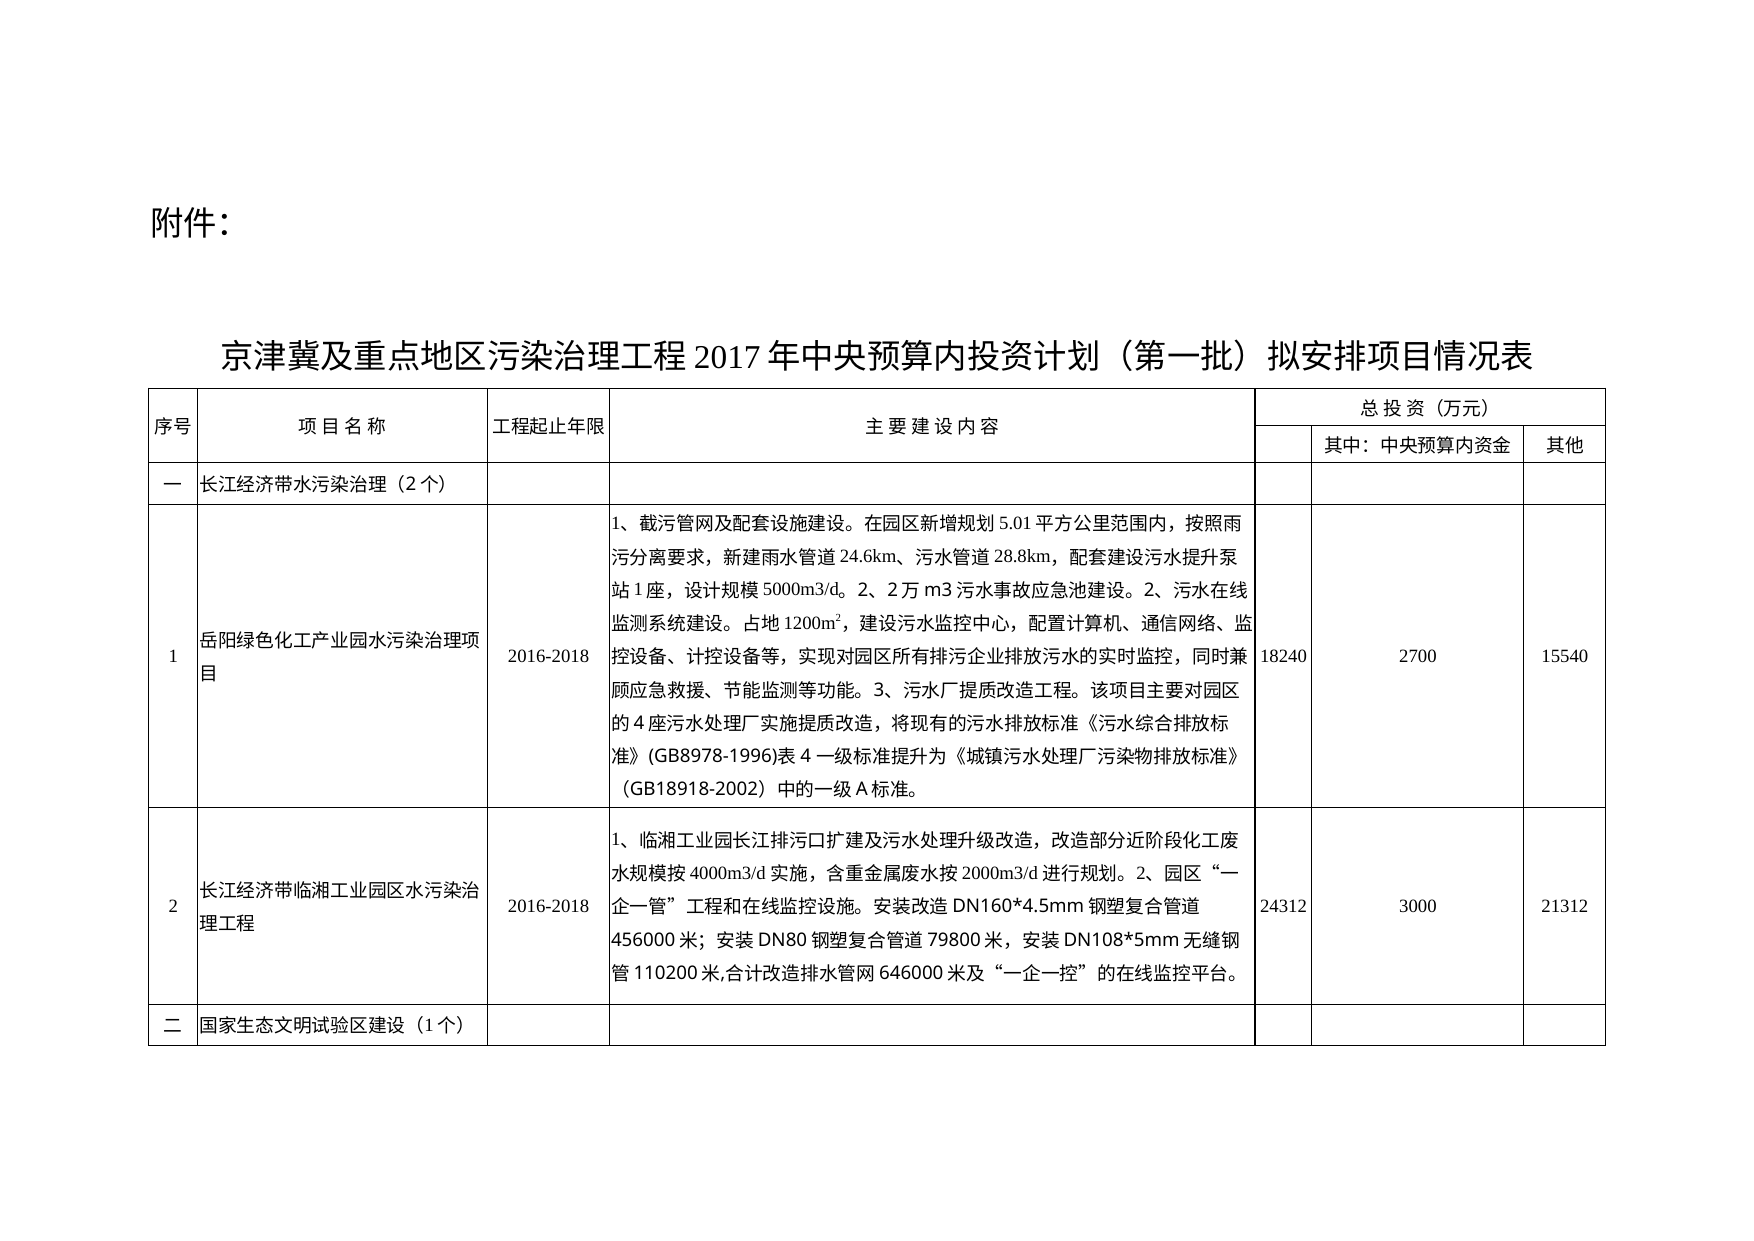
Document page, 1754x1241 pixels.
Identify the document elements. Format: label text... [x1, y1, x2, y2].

table_cell [488, 463, 609, 503]
table_cell 长江经济带水污染治理（2个） [198, 463, 487, 503]
table_cell 1、临湘工业园长江排污口扩建及污水处理升级改造，改造部分近阶段化工废水规模按4000m3/d 实施，含重金属废水按2000m3/d 进行规划。2、园区“一企一管”工程和在线监控设施。安装改造DN160*4.5mm钢塑复合管道456000米；安装DN80钢塑复合管道79800米，安装DN108*5mm无缝钢管110200米,合计改造排水管网646000米及“一企一控”的在线监控平台。 [610, 808, 1254, 1003]
table_cell 1 [149, 505, 197, 807]
table_cell 21312 [1524, 808, 1605, 1003]
table_cell 一 [149, 463, 197, 503]
table_cell 2 [149, 808, 197, 1003]
table_cell 其中：中央预算内资金 [1312, 426, 1523, 462]
table_header 序号 [149, 389, 197, 462]
table_header 主 要 建 设 内 容 [610, 389, 1254, 462]
table_cell [1524, 1005, 1605, 1045]
table_cell [1256, 426, 1311, 462]
table_cell 国家生态文明试验区建设（1个） [198, 1005, 487, 1045]
table_cell 其他 [1524, 426, 1605, 462]
table_cell 二 [149, 1005, 197, 1045]
table_header 总 投 资（万元） [1256, 389, 1605, 425]
table_cell 18240 [1256, 505, 1311, 807]
table_cell [1524, 463, 1605, 503]
table_header 工程起止年限 [488, 389, 609, 462]
table_cell [1256, 463, 1311, 503]
table_cell 2016-2018 [488, 505, 609, 807]
table_cell [488, 1005, 609, 1045]
table_cell [1256, 1005, 1311, 1045]
table_cell [1312, 463, 1523, 503]
table_cell 24312 [1256, 808, 1311, 1003]
table_cell 岳阳绿色化工产业园水污染治理项目 [198, 505, 487, 807]
text 京津冀及重点地区污染治理工程2017年中央预算内投资计划（第一批）拟安排项目情况表 [150, 321, 1604, 387]
table_cell [610, 463, 1254, 503]
table_cell 2016-2018 [488, 808, 609, 1003]
table_cell [610, 1005, 1254, 1045]
table_cell [1312, 1005, 1523, 1045]
table_cell 1、截污管网及配套设施建设。在园区新增规划5.01平方公里范围内，按照雨污分离要求，新建雨水管道24.6km、污水管道28.8km，配套建设污水提升泵站1座，设计规模5000m3/d。2、2万m3污水事故应急池建设。2、污水在线监测系统建设。占地1200m2，建设污水监控中心，配置计算机、通信网络、监控设备、计控设备等，实现对园区所有排污企业排放污水的实时监控，同时兼顾应急救援、节能监测等功能。3、污水厂提质改造工程。该项目主要对园区的4座污水处理厂实施提质改造，将现有的污水排放标准《污水综合排放标准》(GB8978-1996)表 4 一级标准提升为《城镇污水处理厂污染物排放标准》（GB18918-2002）中的一级A标准。 [610, 505, 1254, 807]
table_cell 3000 [1312, 808, 1523, 1003]
text 附件： [150, 188, 1604, 254]
table_cell 15540 [1524, 505, 1605, 807]
table_cell 2700 [1312, 505, 1523, 807]
table_header 项 目 名 称 [198, 389, 487, 462]
table_cell 长江经济带临湘工业园区水污染治理工程 [198, 808, 487, 1003]
